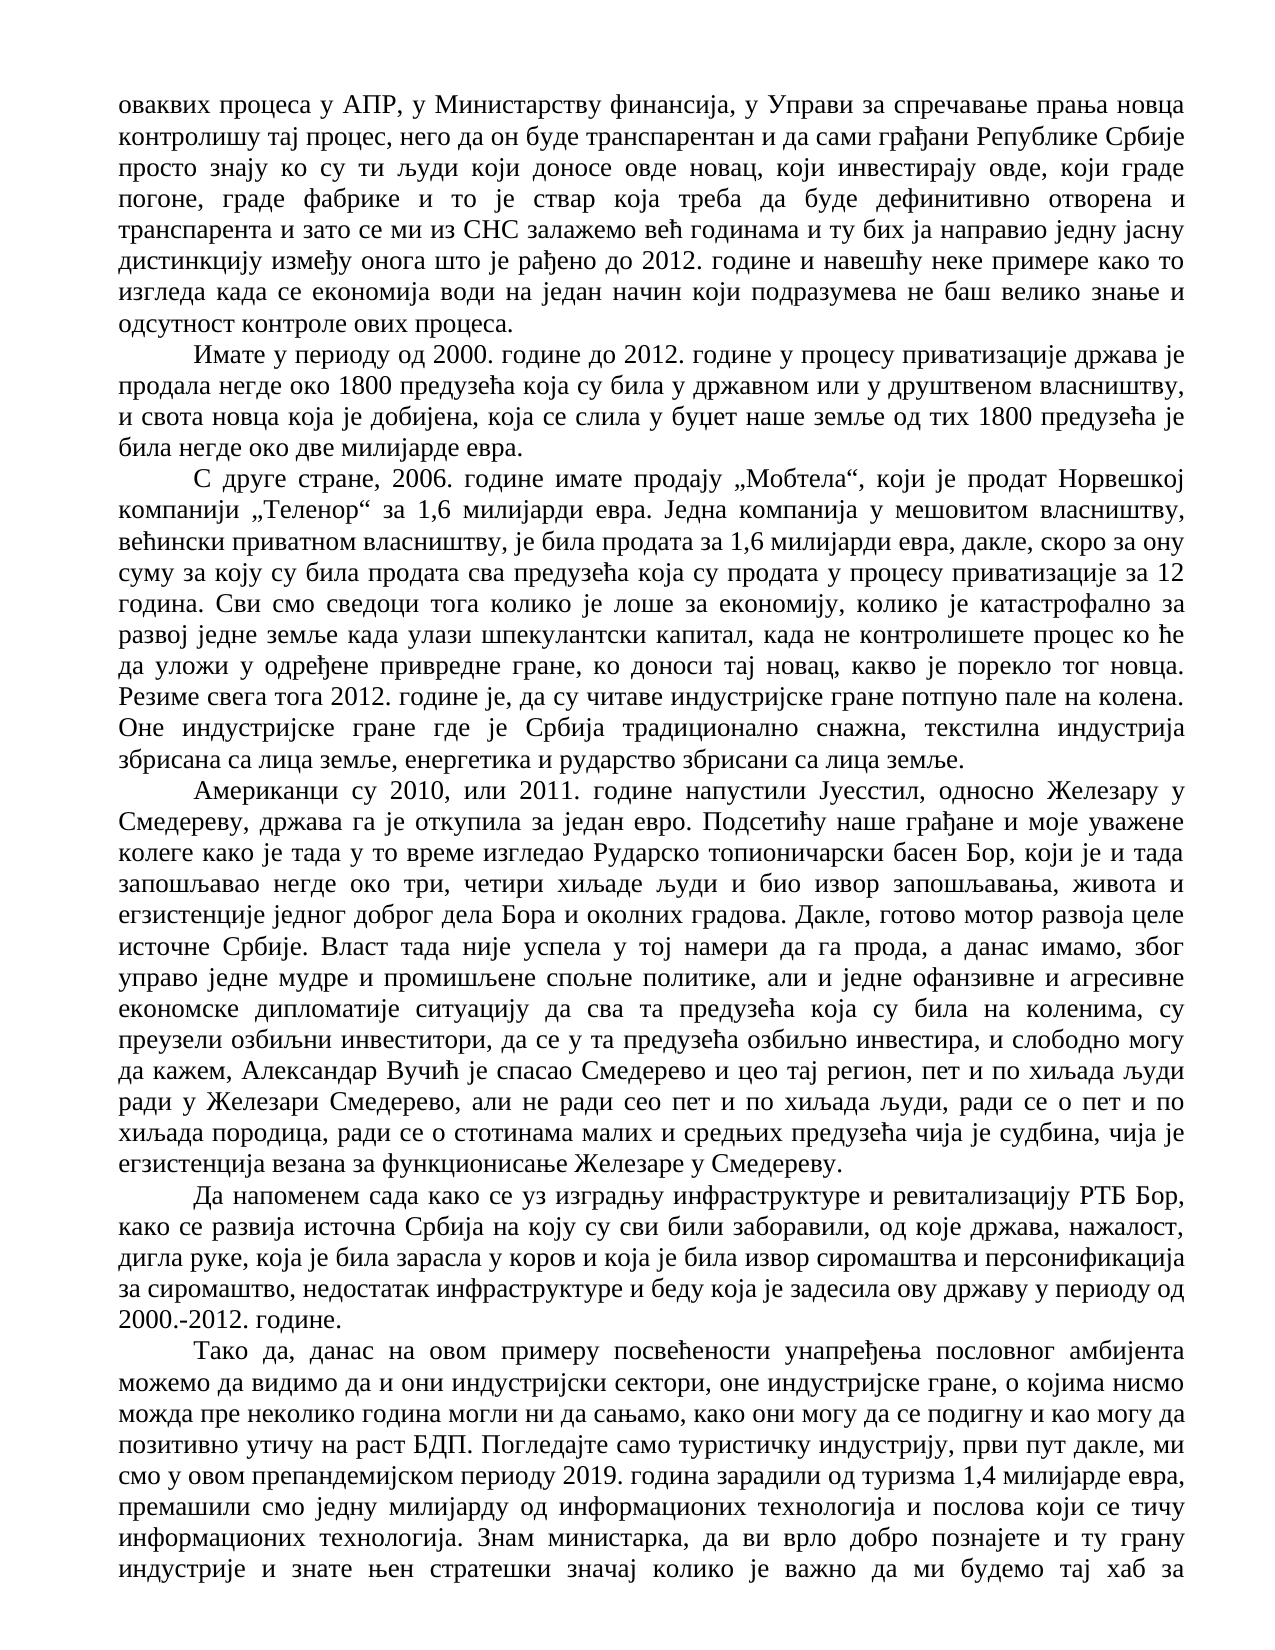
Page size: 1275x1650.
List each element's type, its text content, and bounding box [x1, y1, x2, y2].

text Имате у периоду од 2000. године до 2012. године у процесу приватизације држава је продала негде око 1800 предузећа која су била у државном или у друштвеном власништву, и свота новца која је добијена, која се слила у буџет наше земље од тих 1800 предузећа је била негде око две милијарде евра. [118, 338, 1186, 462]
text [118, 89, 1186, 338]
text Да напоменем сада како се уз изградњу инфраструктуре и ревитализацију РТБ Бор, како се развија источна Србија на коју су сви били заборавили, од које држава, нажалост, дигла руке, која је била зарасла у коров и која је била извор сиромаштва и персонификација за сиромаштво, недостатак инфраструктуре и беду која је задесила ову државу у периоду од 2000.-2012. године. [118, 1179, 1186, 1334]
text С друге стране, 2006. године имате продају „Мобтела“, који је продат Норвешкој компанији „Теленор“ за 1,6 милијарди евра. Једна компанија у мешовитом власништву, већински приватном власништву, је била продата за 1,6 милијарди евра, дакле, скоро за ону суму за коју су била продата сва предузећа која су продата у процесу приватизације за 12 година. Сви смо сведоци тога колико је лоше за економију, колико је катастрофално за развој једне земље када улази шпекулантски капитал, када не контролишете процес ко ће да уложи у одређене привредне гране, ко доноси тај новац, какво је порекло тог новца. Резиме свега тога 2012. године је, да су читаве индустријске гране потпуно пале на колена. Оне индустријске гране где је Србија традиционално снажна, текстилна индустрија збрисана са лица земље, енергетика и рударство збрисани са лица земље. [118, 462, 1186, 774]
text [118, 1334, 1186, 1584]
text Американци су 2010, или 2011. године напустили Јуесстил, односно Железару у Смедереву, држава га је откупила за један евро. Подсетићу наше грађане и моје уважене колеге како је тада у то време изгледао Рударско топионичарски басен Бор, који је и тада запошљавао негде око три, четири хиљаде људи и био извор запошљавања, живота и егзистенције једног доброг дела Бора и околних градова. Дакле, готово мотор развоја целе источне Србије. Власт тада није успела у тој намери да га прода, а данас имамо, због управо једне мудре и промишљене спољне политике, али и једне офанзивне и агресивне економске дипломатије ситуацију да сва та предузећа која су била на коленима, су преузели озбиљни инвеститори, да се у та предузећа озбиљно инвестира, и слободно могу да кажем, Александар Вучић је спасао Смедерево и цео тај регион, пет и по хиљада људи ради у Железари Смедерево, али не ради сео пет и по хиљада људи, ради се о пет и по хиљада породица, ради се о стотинама малих и средњих предузећа чија је судбина, чија је егзистенција везана за функционисање Железаре у Смедереву. [118, 774, 1186, 1179]
